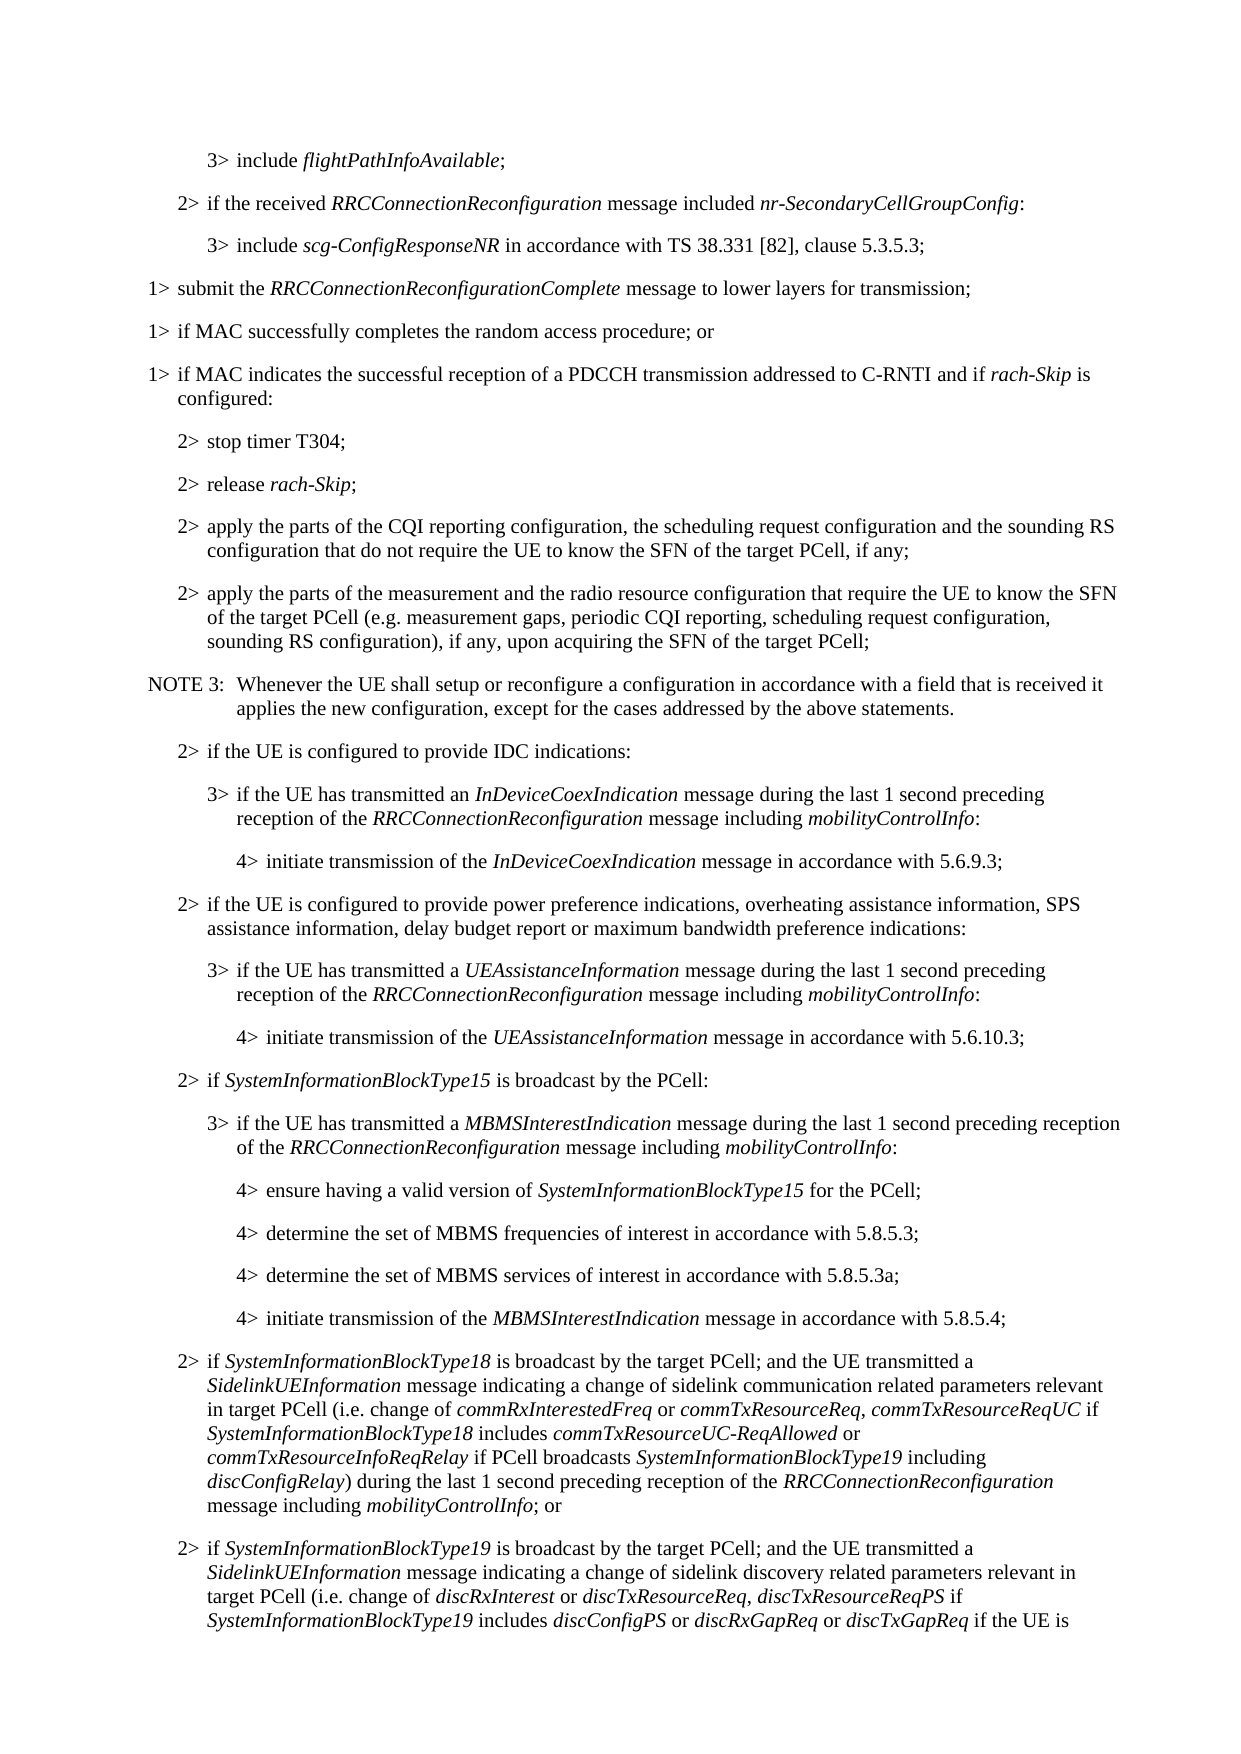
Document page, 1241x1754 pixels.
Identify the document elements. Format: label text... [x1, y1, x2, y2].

text 4> initiate transmission of the UEAssistanceInformation message in accordance with 5.6.10.3; [236, 1025, 1122, 1049]
text 1> if MAC successfully completes the random access procedure; or [148, 319, 1122, 343]
text 3> if the UE has transmitted an InDeviceCoexIndication message during the last 1 second preceding reception of the RRCConnectionReconfiguration message including mobilityControlInfo: [207, 782, 1122, 830]
text 2> release rach-Skip; [177, 471, 1122, 496]
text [177, 1536, 1122, 1632]
text 2> apply the parts of the measurement and the radio resource configuration that require the UE to know the SFN of the target PCell (e.g. measurement gaps, periodic CQI reporting, scheduling request configuration, sounding RS configuration), if any, upon acquiring the SFN of the target PCell; [177, 581, 1122, 653]
text 2> apply the parts of the CQI reporting configuration, the scheduling request configuration and the sounding RS configuration that do not require the UE to know the SFN of the target PCell, if any; [177, 514, 1122, 562]
text 1> if MAC indicates the successful reception of a PDCCH transmission addressed to C-RNTI and if rach-Skip is configured: [148, 362, 1122, 410]
text NOTE 3: Whenever the UE shall setup or reconfigure a configuration in accordance with a field that is received it applies the new configuration, except for the cases addressed by the above statements. [148, 672, 1122, 720]
text 3> if the UE has transmitted a MBMSInterestIndication message during the last 1 second preceding reception of the RRCConnectionReconfiguration message including mobilityControlInfo: [207, 1111, 1122, 1159]
text 4> ensure having a valid version of SystemInformationBlockType15 for the PCell; [236, 1178, 1122, 1202]
text 3> include scg-ConfigResponseNR in accordance with TS 38.331 [82], clause 5.3.5.3; [207, 233, 1122, 257]
text 4> determine the set of MBMS frequencies of interest in accordance with 5.8.5.3; [236, 1221, 1122, 1244]
text 1> submit the RRCConnectionReconfigurationComplete message to lower layers for transmission; [148, 276, 1122, 300]
text 4> determine the set of MBMS services of interest in accordance with 5.8.5.3a; [236, 1263, 1122, 1287]
text 4> initiate transmission of the MBMSInterestIndication message in accordance with 5.8.5.4; [236, 1306, 1122, 1330]
text 3> if the UE has transmitted a UEAssistanceInformation message during the last 1 second preceding reception of the RRCConnectionReconfiguration message including mobilityControlInfo: [207, 958, 1122, 1006]
text 2> if the received RRCConnectionReconfiguration message included nr-SecondaryCellGroupConfig: [177, 191, 1122, 214]
text 2> if SystemInformationBlockType15 is broadcast by the PCell: [177, 1068, 1122, 1092]
text 2> if SystemInformationBlockType18 is broadcast by the target PCell; and the UE transmitted a SidelinkUEInformation message indicating a change of sidelink communication related parameters relevant in target PCell (i.e. change of commRxInterestedFreq or commTxResourceReq, commTxResourceReqUC if SystemInformationBlockType18 includes commTxResourceUC-ReqAllowed or commTxResourceInfoReqRelay if PCell broadcasts SystemInformationBlockType19 including discConfigRelay) during the last 1 second preceding reception of the RRCConnectionReconfiguration message including mobilityControlInfo; or [177, 1349, 1122, 1517]
text 2> if the UE is configured to provide IDC indications: [177, 739, 1122, 763]
text 3> include flightPathInfoAvailable; [207, 148, 1122, 172]
text 4> initiate transmission of the InDeviceCoexIndication message in accordance with 5.6.9.3; [236, 849, 1122, 873]
text 2> if the UE is configured to provide power preference indications, overheating assistance information, SPS assistance information, delay budget report or maximum bandwidth preference indications: [177, 891, 1122, 939]
text 2> stop timer T304; [177, 429, 1122, 453]
